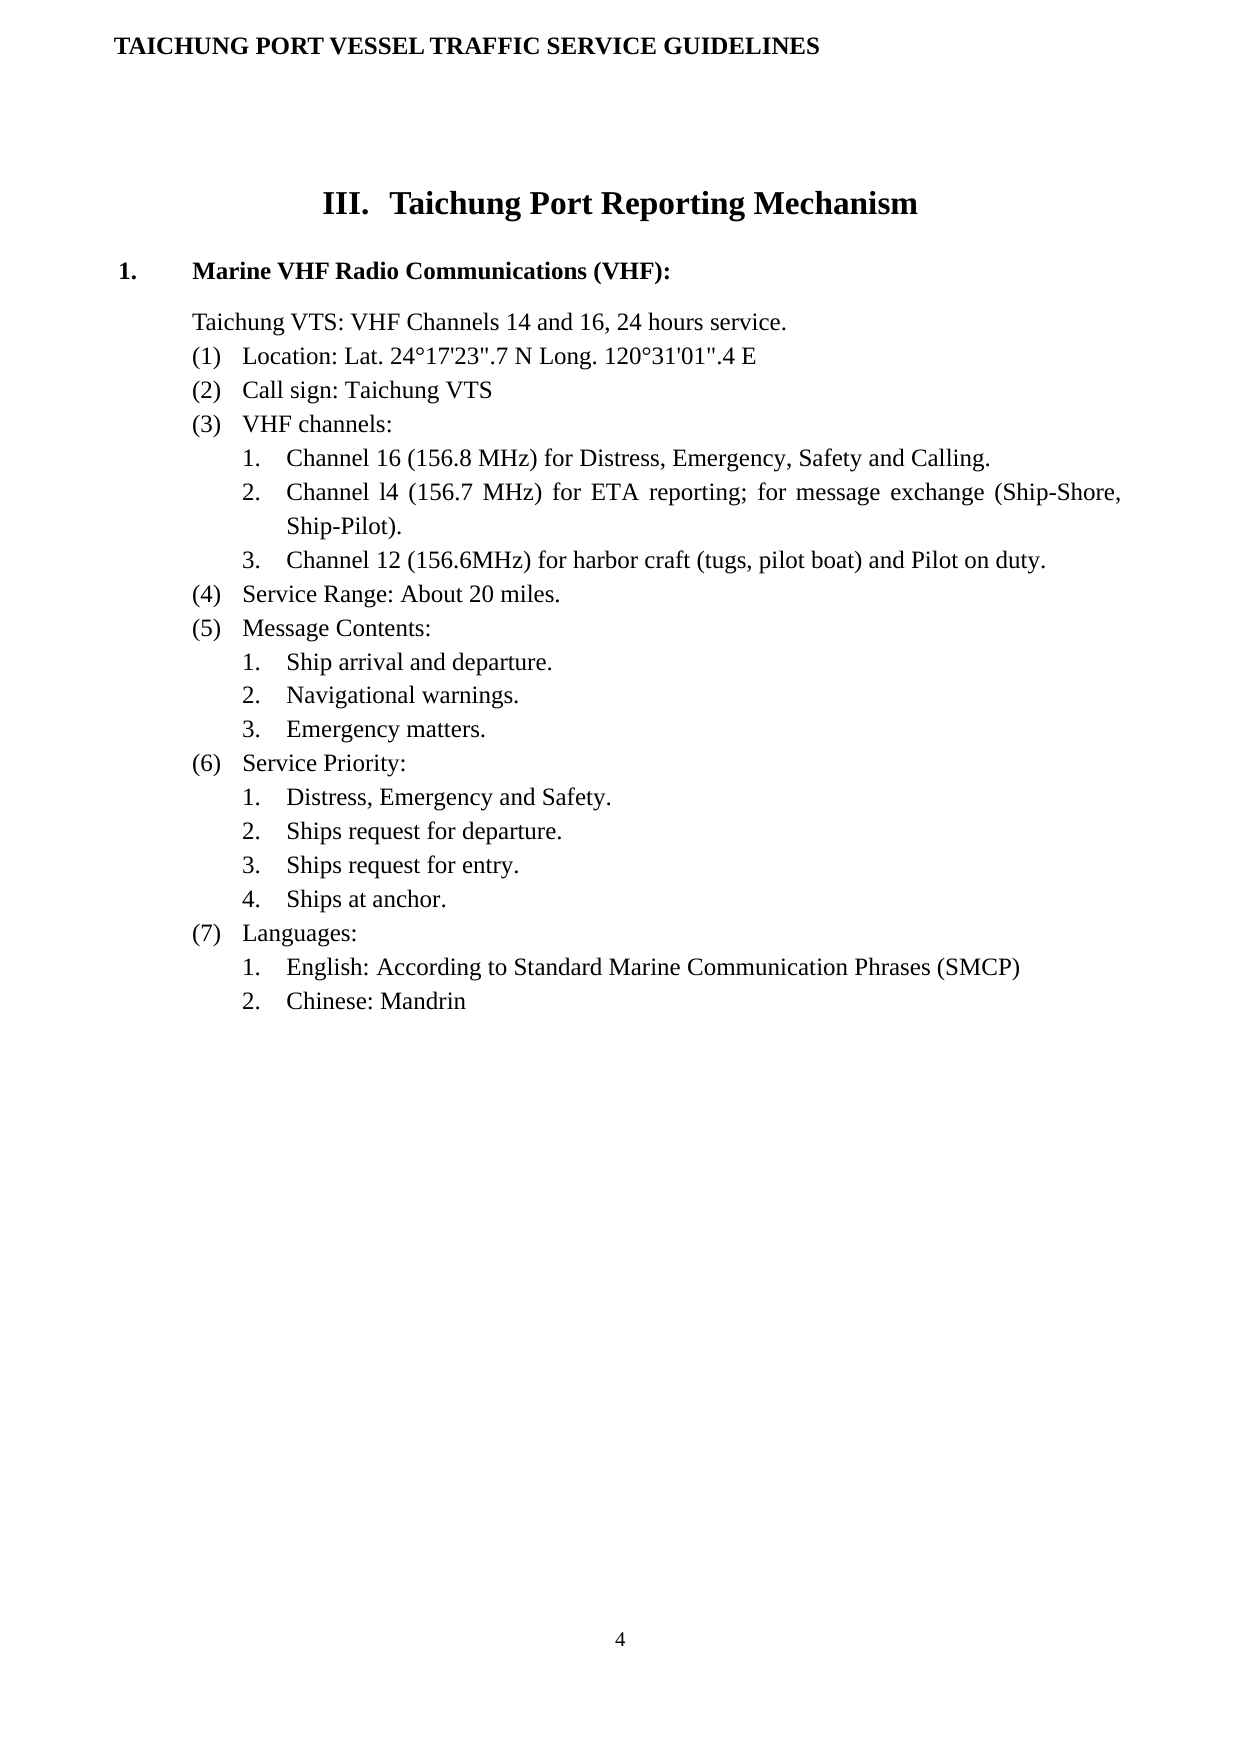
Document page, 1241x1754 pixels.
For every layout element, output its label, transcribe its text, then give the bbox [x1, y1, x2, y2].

list Languages: [192, 916, 1122, 949]
subtitle Taichung Port Reporting Mechanism [118, 168, 1122, 236]
list Marine VHF Radio Communications (VHF): [118, 253, 1122, 287]
list Channel 12 (156.6MHz) for harbor craft (tugs, pilot boat) and Pilot on duty. [242, 542, 1122, 576]
list Ships at anchor. [242, 882, 1122, 916]
list Distress, Emergency and Safety. [242, 780, 1122, 814]
text Taichung VTS: VHF Channels 14 and 16, 24 hours service. [192, 304, 1122, 338]
list Service Range: About 20 miles. [192, 576, 1122, 610]
list Ships request for entry. [242, 848, 1122, 882]
list Chinese: Mandrin [242, 983, 1122, 1017]
list Call sign: Taichung VTS [192, 372, 1122, 406]
list Navigational warnings. [242, 678, 1122, 712]
list Message Contents: [192, 610, 1122, 644]
list Channel l4 (156.7 MHz) for ETA reporting; for message exchange (Ship-Shore, Ship-Pilot). [242, 474, 1122, 542]
list English: According to Standard Marine Communication Phrases (SMCP) [242, 949, 1122, 983]
list Emergency matters. [242, 712, 1122, 746]
list Ship arrival and departure. [242, 644, 1122, 678]
list Location: Lat. 24°17'23".7 N Long. 120°31'01".4 E [192, 338, 1122, 372]
list Service Priority: [192, 746, 1122, 780]
list Channel 16 (156.8 MHz) for Distress, Emergency, Safety and Calling. [242, 440, 1122, 474]
list VHF channels: [192, 406, 1122, 440]
list Ships request for departure. [242, 814, 1122, 848]
